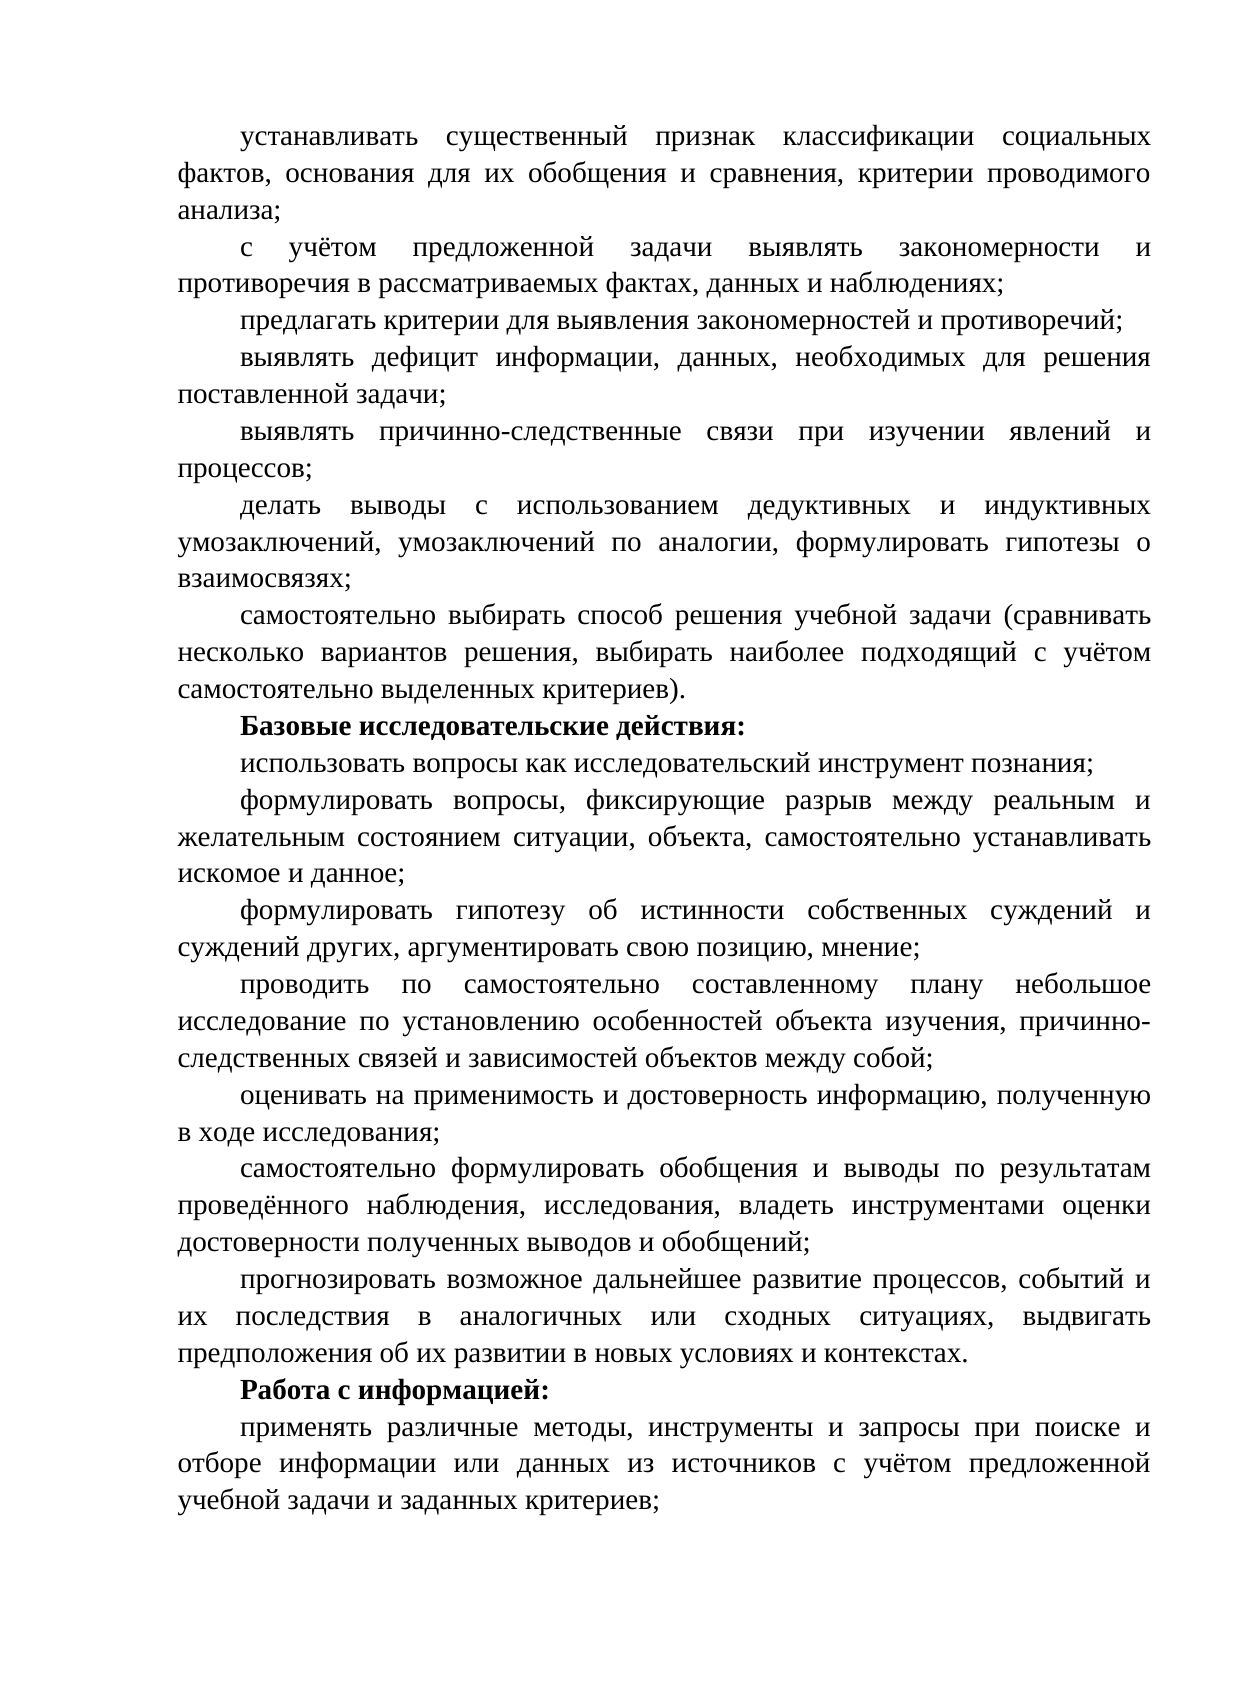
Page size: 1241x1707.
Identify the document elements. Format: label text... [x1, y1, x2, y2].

text оценивать на применимость и достоверность информацию, полученную в ходе исследования; [177, 1077, 1152, 1147]
text формулировать вопросы, фиксирующие разрыв между реальным и желательным состоянием ситуации, объекта, самостоятельно устанавливать искомое и данное; [177, 782, 1152, 889]
text устанавливать существенный признак классификации социальных фактов, основания для их обобщения и сравнения, критерии проводимого анализа; [177, 118, 1152, 225]
text прогнозировать возможное дальнейшее развитие процессов, событий и их последствия в аналогичных или сходных ситуациях, выдвигать предположения об их развитии в новых условиях и контекстах. [177, 1261, 1152, 1368]
text выявлять дефицит информации, данных, необходимых для решения поставленной задачи; [177, 339, 1152, 410]
text с учётом предложенной задачи выявлять закономерности и противоречия в рассматриваемых фактах, данных и наблюдениях; [177, 229, 1152, 299]
text Базовые исследовательские действия: [177, 708, 1152, 742]
text Работа с информацией: [177, 1372, 1152, 1405]
text использовать вопросы как исследовательский инструмент познания; [177, 745, 1152, 778]
text проводить по самостоятельно составленному плану небольшое исследование по установлению особенностей объекта изучения, причинно-следственных связей и зависимостей объектов между собой; [177, 966, 1152, 1073]
text выявлять причинно-следственные связи при изучении явлений и процессов; [177, 413, 1152, 483]
text самостоятельно выбирать способ решения учебной задачи (сравнивать несколько вариантов решения, выбирать наиболее подходящий с учётом самостоятельно выделенных критериев). [177, 597, 1152, 705]
text формулировать гипотезу об истинности собственных суждений и суждений других, аргументировать свою позицию, мнение; [177, 892, 1152, 963]
text делать выводы с использованием дедуктивных и индуктивных умозаключений, умозаключений по аналогии, формулировать гипотезы о взаимосвязях; [177, 487, 1152, 594]
text самостоятельно формулировать обобщения и выводы по результатам проведённого наблюдения, исследования, владеть инструментами оценки достоверности полученных выводов и обобщений; [177, 1151, 1152, 1258]
text предлагать критерии для выявления закономерностей и противоречий; [177, 302, 1152, 336]
text применять различные методы, инструменты и запросы при поиске и отборе информации или данных из источников с учётом предложенной учебной задачи и заданных критериев; [177, 1409, 1152, 1516]
